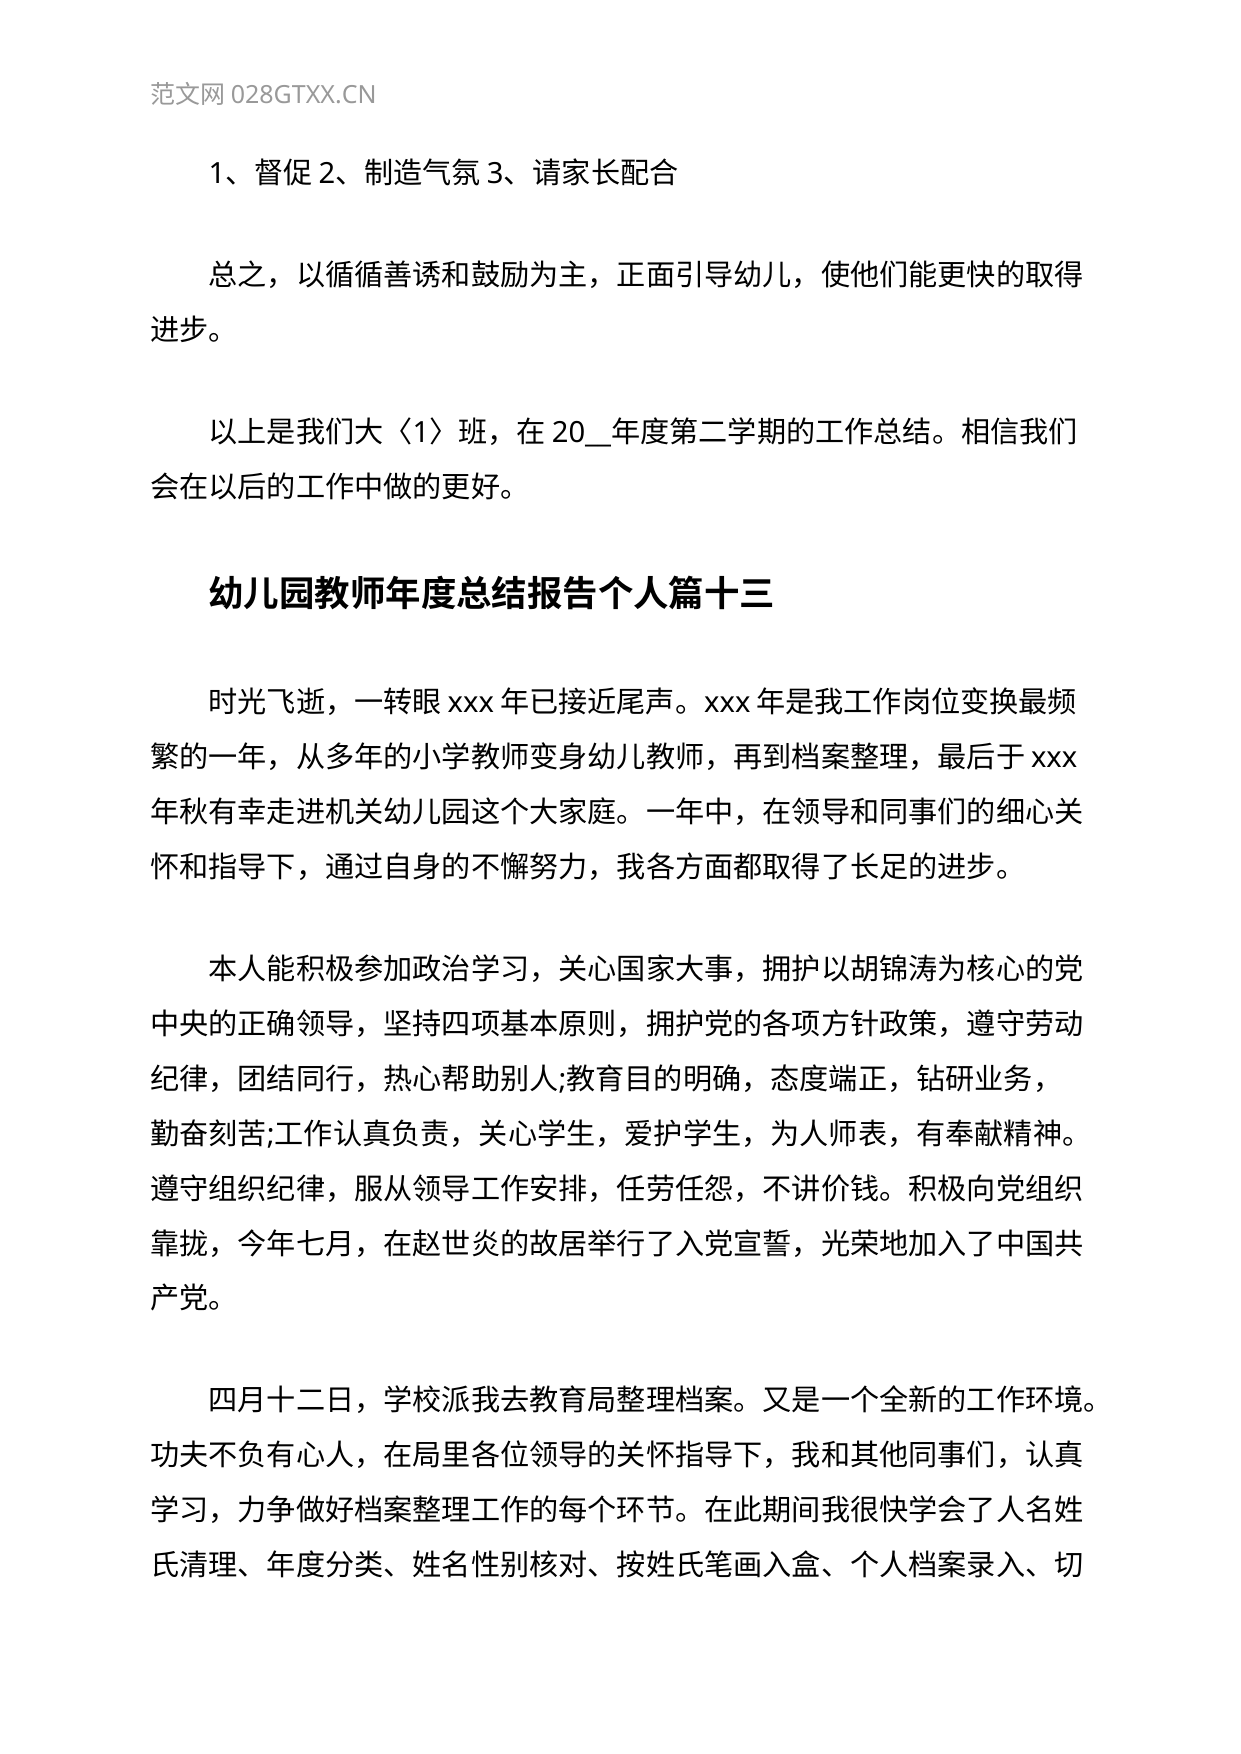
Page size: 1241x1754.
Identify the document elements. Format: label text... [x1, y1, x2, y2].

text 1、督促2、制造气氛3、请家长配合 [150, 150, 1090, 192]
text 总之，以循循善诱和鼓励为主，正面引导幼儿，使他们能更快的取得进步。 [150, 252, 1090, 349]
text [150, 1377, 1090, 1584]
text 幼儿园教师年度总结报告个人篇十三 [150, 565, 1090, 617]
text 以上是我们大〈1〉班，在20__年度第二学期的工作总结。相信我们会在以后的工作中做的更好。 [150, 409, 1090, 506]
text 本人能积极参加政治学习，关心国家大事，拥护以胡锦涛为核心的党中央的正确领导，坚持四项基本原则，拥护党的各项方针政策，遵守劳动纪律，团结同行，热心帮助别人;教育目的明确，态度端正，钻研业务，勤奋刻苦;工作认真负责，关心学生，爱护学生，为人师表，有奉献精神。遵守组织纪律，服从领导工作安排，任劳任怨，不讲价钱。积极向党组织靠拢，今年七月，在赵世炎的故居举行了入党宣誓，光荣地加入了中国共产党。 [150, 946, 1090, 1317]
text 时光飞逝，一转眼xxx年已接近尾声。xxx年是我工作岗位变换最频繁的一年，从多年的小学教师变身幼儿教师，再到档案整理，最后于xxx年秋有幸走进机关幼儿园这个大家庭。一年中，在领导和同事们的细心关怀和指导下，通过自身的不懈努力，我各方面都取得了长足的进步。 [150, 679, 1090, 886]
